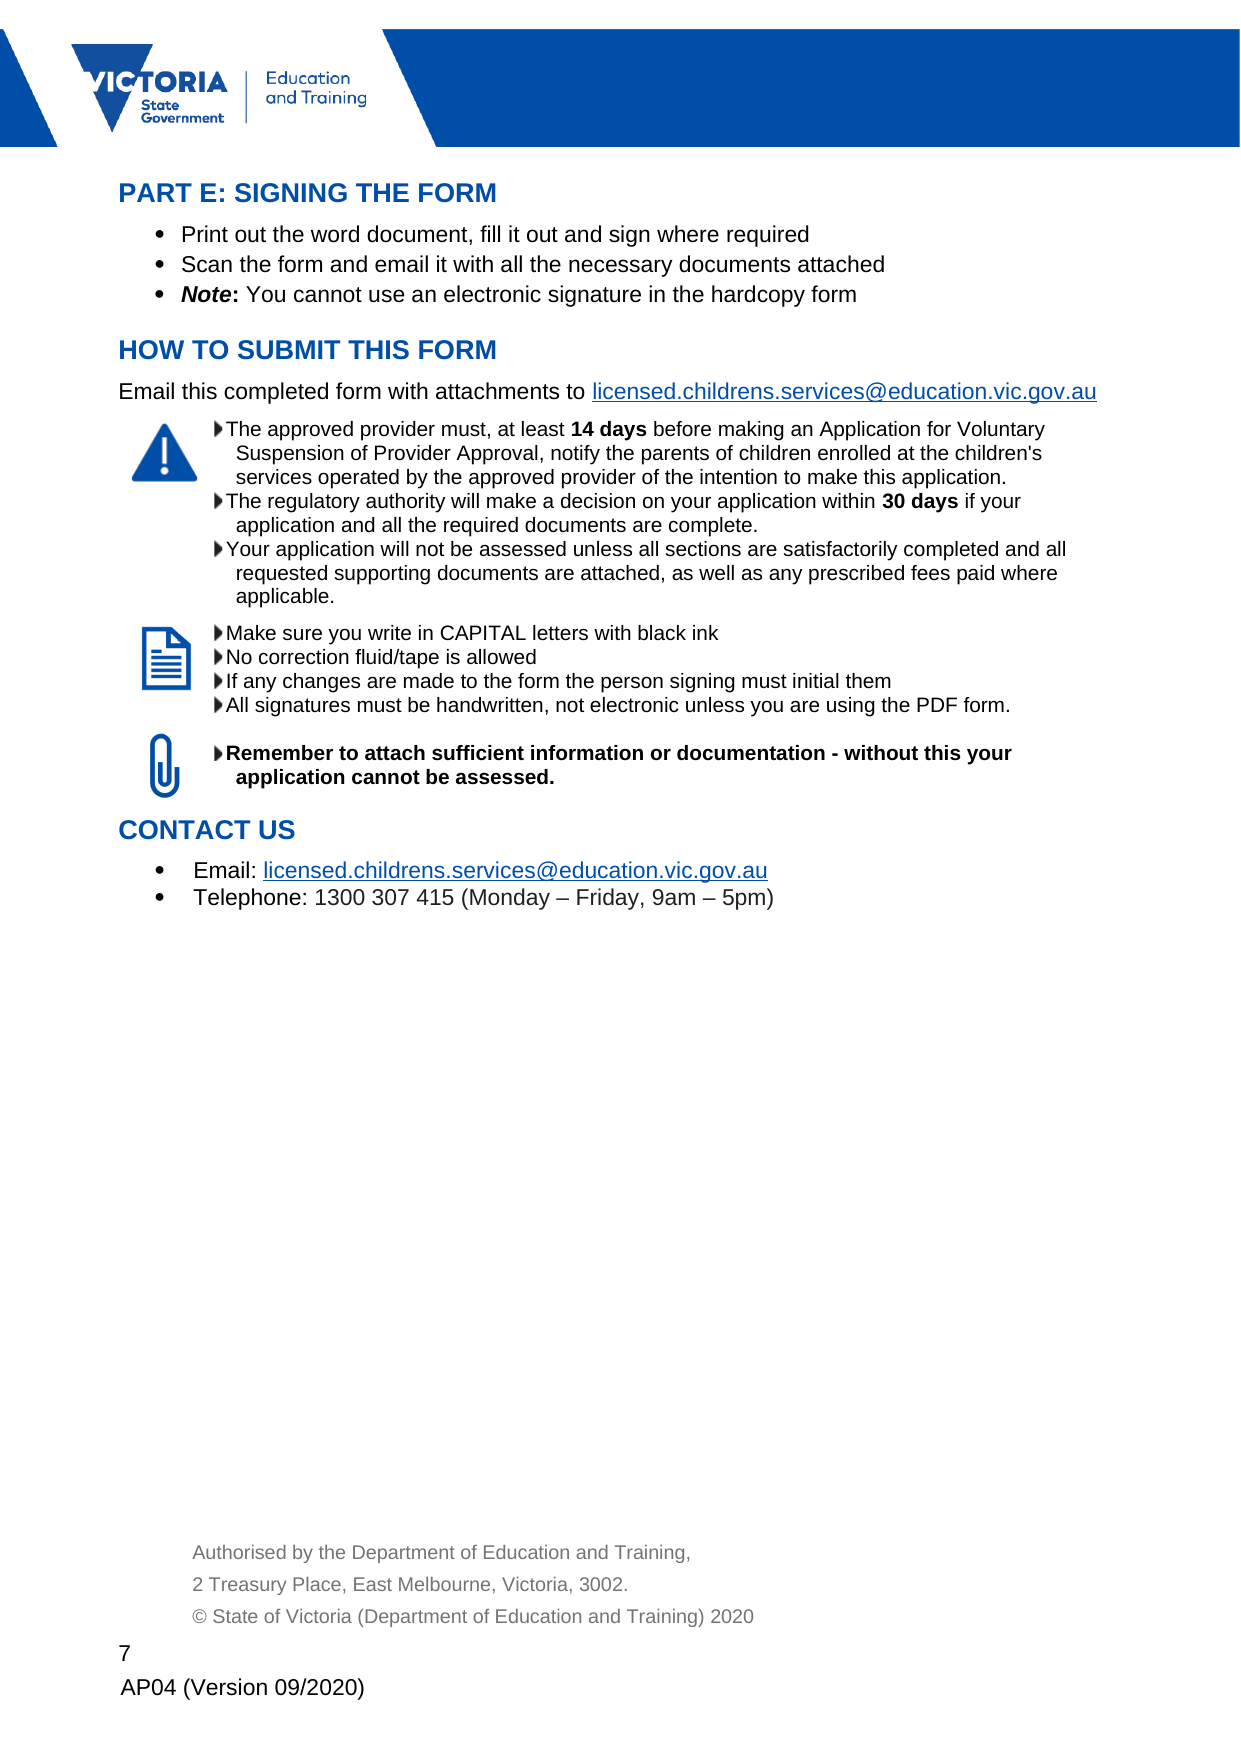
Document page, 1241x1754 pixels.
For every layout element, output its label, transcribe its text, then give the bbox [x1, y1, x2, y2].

table_cell Remember to attach sufficient information or documentation - without this your application cannot be assessed. [214, 717, 1121, 814]
list Print out the word document, fill it out and sign where required [156, 221, 1123, 247]
subtitle Part E: SIGNING THE FORM [118, 177, 1122, 208]
subtitle Contact us [118, 814, 1122, 845]
subtitle How to submit this form [118, 334, 1122, 365]
table_header [117, 417, 214, 608]
text Email this completed form with attachments to licensed.childrens.services@education.vic.gov.au [118, 378, 1122, 404]
list Email: licensed.childrens.services@education.vic.gov.au [156, 857, 1122, 884]
table_cell [117, 608, 214, 717]
table_cell [117, 717, 214, 814]
list Telephone: 1300 307 415 (Monday – Friday, 9am – 5pm) [156, 884, 1122, 910]
picture [0, 0, 1240, 1754]
table_cell Make sure you write in CAPITAL letters with black ink No correction fluid/tape is allowed If any changes are made to the form the person signing must initial them All signatures must be handwritten, not electronic unless you are using the PDF form. [214, 608, 1121, 717]
list Note: You cannot use an electronic signature in the hardcopy form [155, 281, 1123, 308]
list Scan the form and email it with all the necessary documents attached [156, 251, 1123, 277]
table_header The approved provider must, at least 14 days before making an Application for Voluntary Suspension of Provider Approval, notify the parents of children enrolled at the children's services operated by the approved provider of the intention to make this application. The regulatory authority will make a decision on your application within 30 days if your application and all the required documents are complete. Your application will not be assessed unless all sections are satisfactorily completed and all requested supporting documents are attached, as well as any prescribed fees paid where applicable. [214, 417, 1121, 608]
